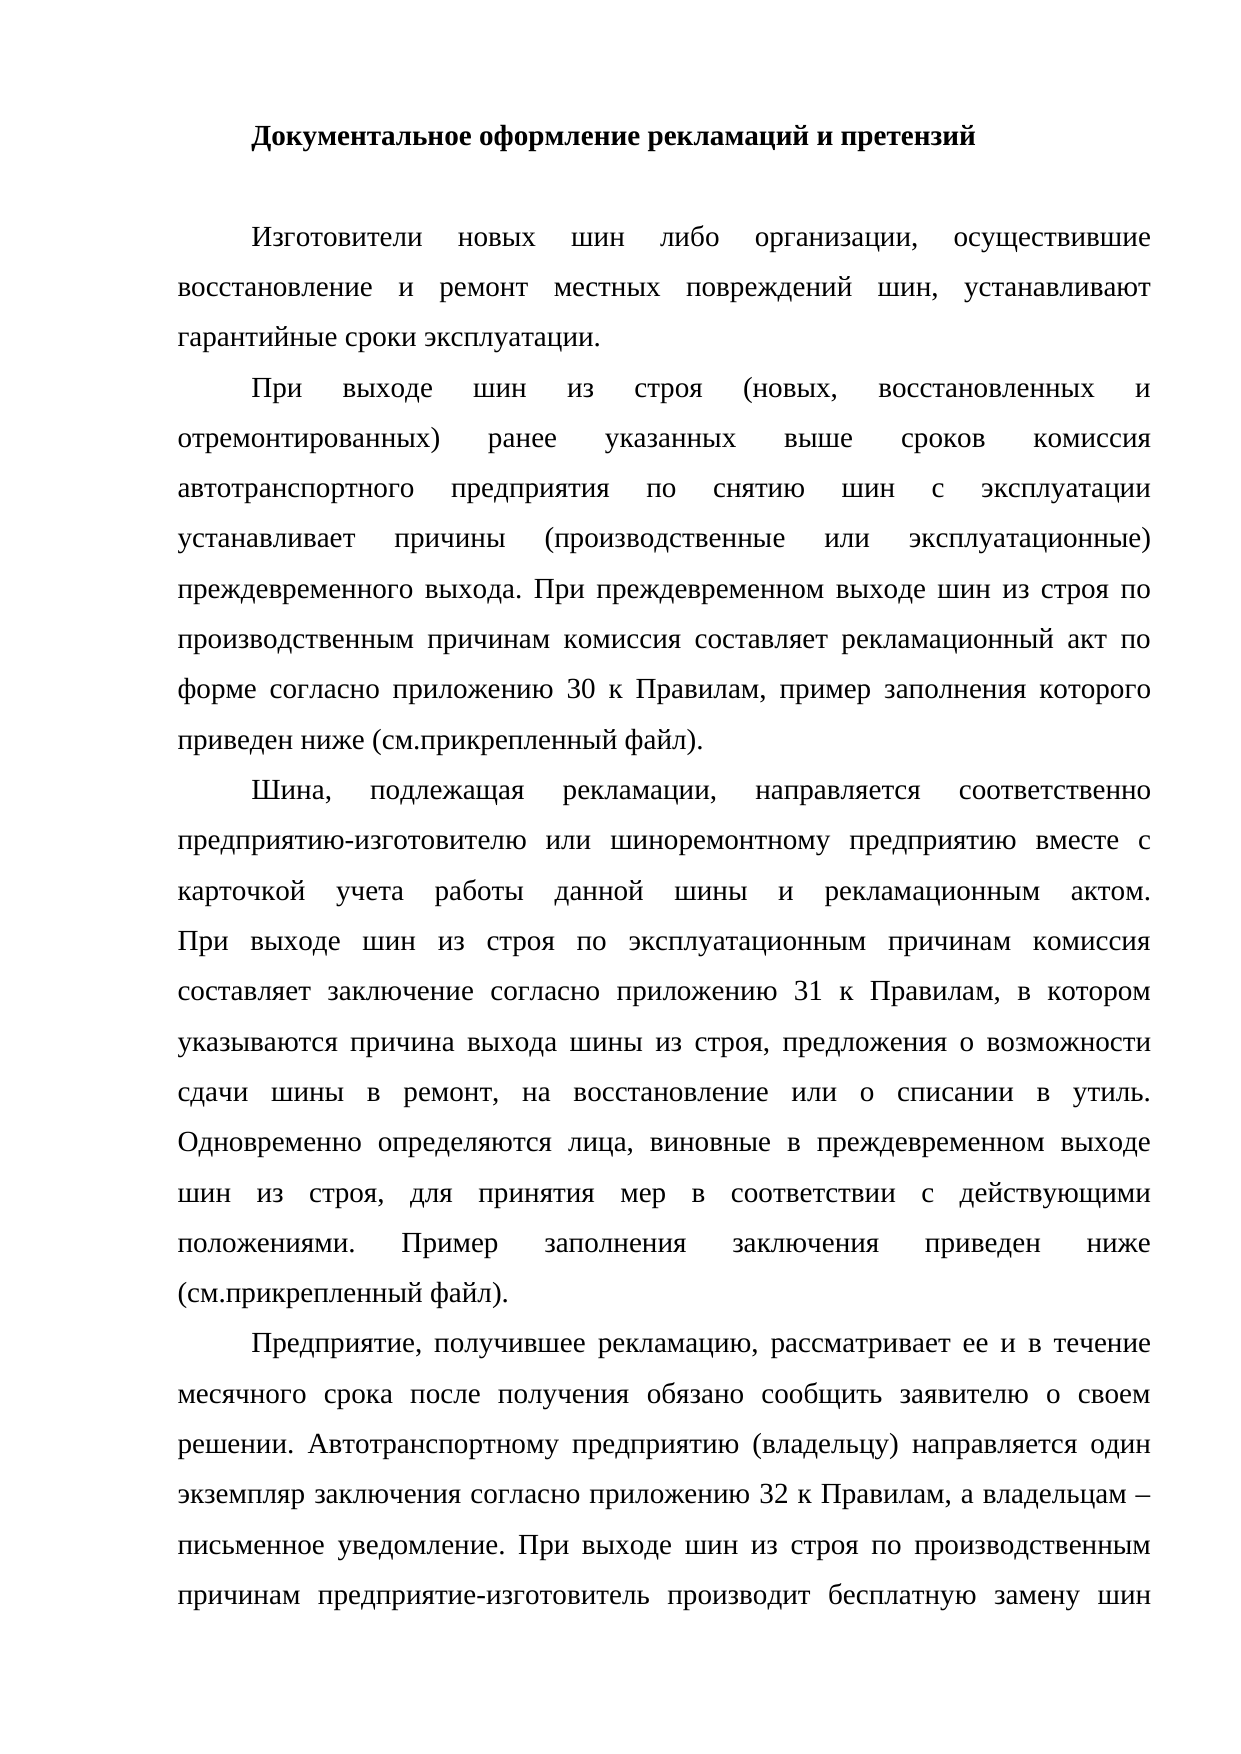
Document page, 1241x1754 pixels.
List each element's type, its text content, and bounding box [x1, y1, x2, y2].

text Шина, подлежащая рекламации, направляется соответственно предприятию-изготовителю или шиноремонтному предприятию вместе с карточкой учета работы данной шины и рекламационным актом. При выходе шин из строя по эксплуатационным причинам комиссия составляет заключение согласно приложению 31 к Правилам, в котором указываются причина выхода шины из строя, предложения о возможности сдачи шины в ремонт, на восстановление или о списании в утиль. Одновременно определяются лица, виновные в преждевременном выходе шин из строя, для принятия мер в соответствии с действующими положениями. Пример заполнения заключения приведен ниже (см.прикрепленный файл). [177, 772, 1152, 1309]
text Изготовители новых шин либо организации, осуществившие восстановление и ремонт местных повреждений шин, устанавливают гарантийные сроки эксплуатации. [177, 219, 1152, 353]
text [177, 1326, 1152, 1611]
text При выходе шин из строя (новых, восстановленных и отремонтированных) ранее указанных выше сроков комиссия автотранспортного предприятия по снятию шин с эксплуатации устанавливает причины (производственные или эксплуатационные) преждевременного выхода. При преждевременном выходе шин из строя по производственным причинам комиссия составляет рекламационный акт по форме согласно приложению 30 к Правилам, пример заполнения которого приведен ниже (см.прикрепленный файл). [177, 370, 1152, 755]
text Документальное оформление рекламаций и претензий [177, 118, 1152, 152]
